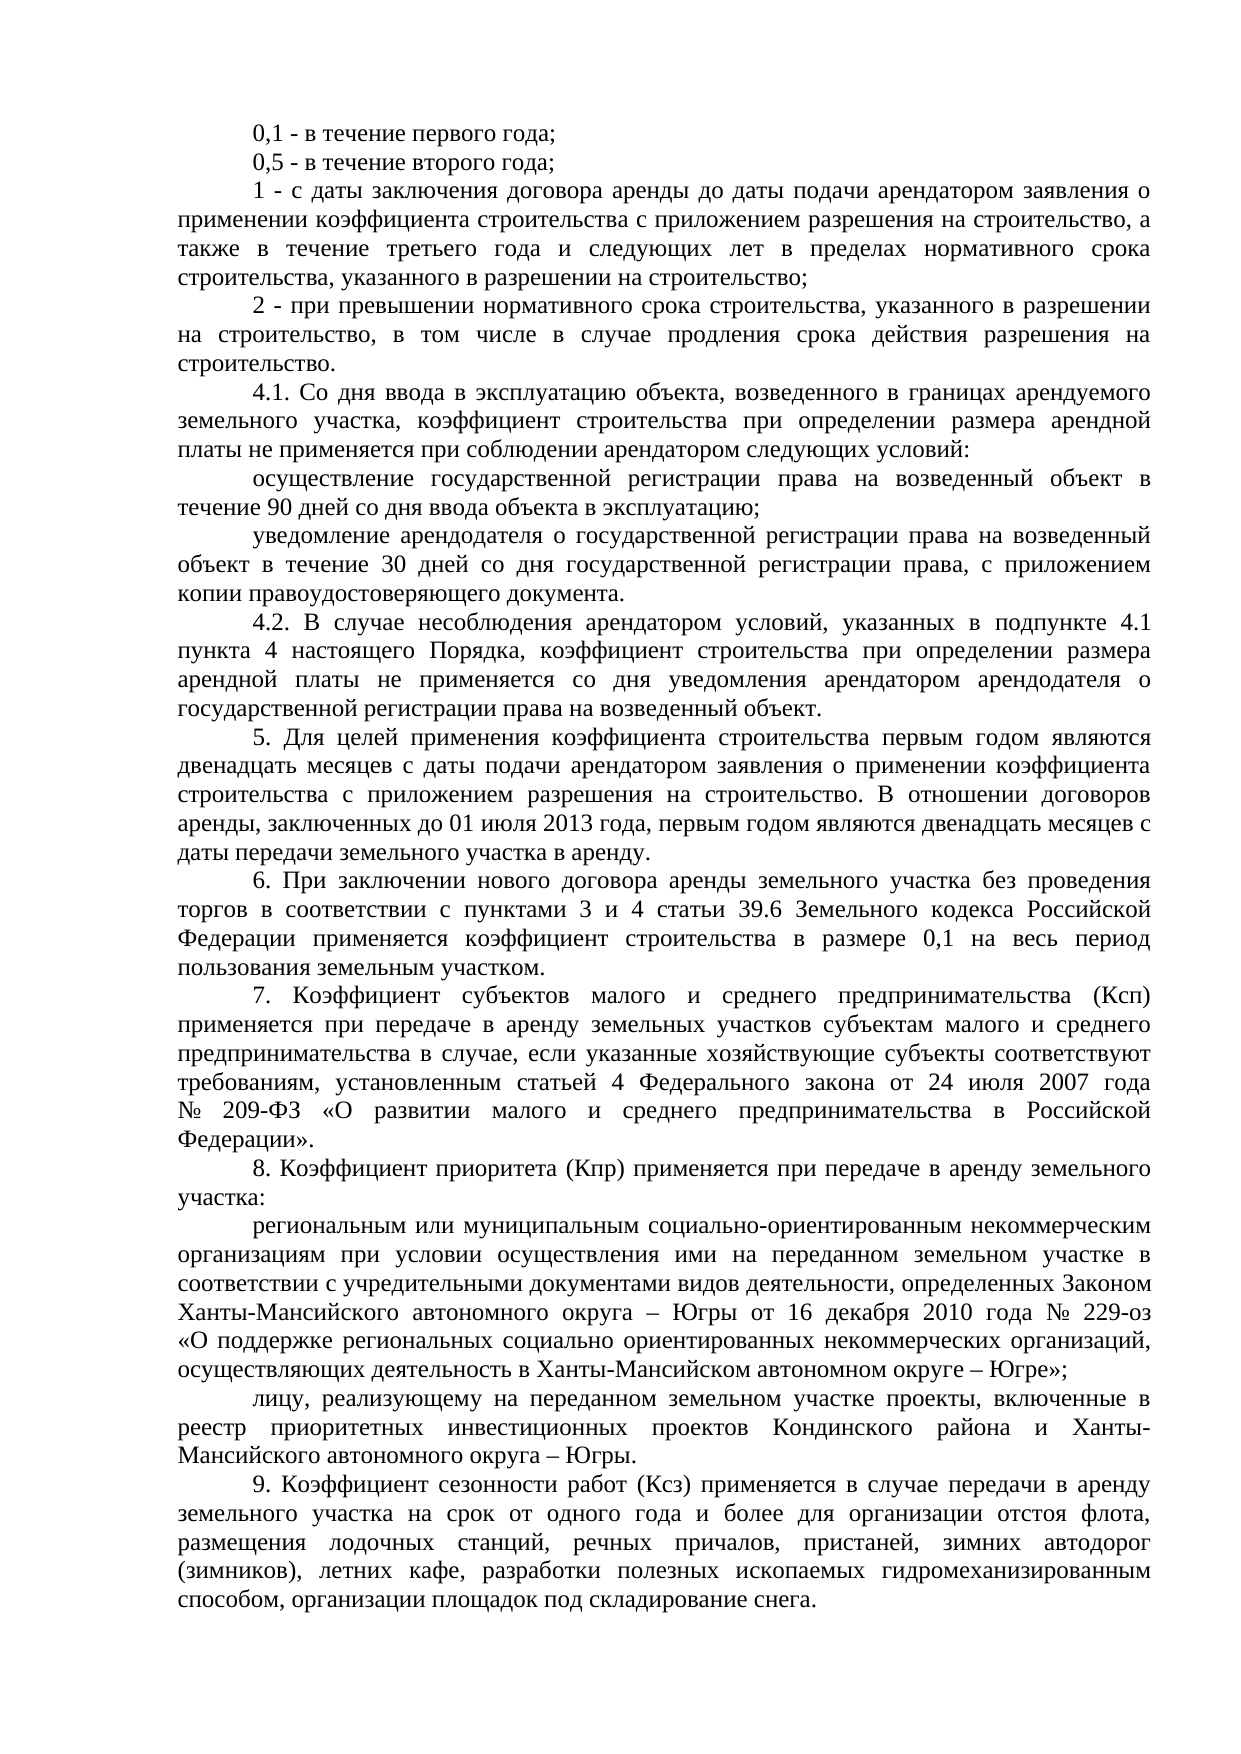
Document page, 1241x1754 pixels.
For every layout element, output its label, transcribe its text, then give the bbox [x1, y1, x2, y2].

text уведомление арендодателя о государственной регистрации права на возведенный объект в течение 30 дней со дня государственной регистрации права, с приложением копии правоудостоверяющего документа. [177, 521, 1152, 607]
text 4.1. Со дня ввода в эксплуатацию объекта, возведенного в границах арендуемого земельного участка, коэффициент строительства при определении размера арендной платы не применяется при соблюдении арендатором следующих условий: [177, 377, 1152, 463]
text 2 - при превышении нормативного срока строительства, указанного в разрешении на строительство, в том числе в случае продления срока действия разрешения на строительство. [177, 291, 1152, 377]
text 1 - с даты заключения договора аренды до даты подачи арендатором заявления о применении коэффициента строительства с приложением разрешения на строительство, а также в течение третьего года и следующих лет в пределах нормативного срока строительства, указанного в разрешении на строительство; [177, 176, 1152, 291]
text 5. Для целей применения коэффициента строительства первым годом являются двенадцать месяцев с даты подачи арендатором заявления о применении коэффициента строительства с приложением разрешения на строительство. В отношении договоров аренды, заключенных до 01 июля 2013 года, первым годом являются двенадцать месяцев с даты передачи земельного участка в аренду. [177, 722, 1152, 866]
text лицу, реализующему на переданном земельном участке проекты, включенные в реестр приоритетных инвестиционных проектов Кондинского района и Ханты- Мансийского автономного округа – Югры. [177, 1383, 1152, 1469]
text региональным или муниципальным социально-ориентированным некоммерческим организациям при условии осуществления ими на переданном земельном участке в соответствии с учредительными документами видов деятельности, определенных Законом Ханты-Мансийского автономного округа – Югры от 16 декабря 2010 года № 229-оз «О поддержке региональных социально ориентированных некоммерческих организаций, осуществляющих деятельность в Ханты-Мансийском автономном округе – Югре»; [177, 1211, 1152, 1383]
text 9. Коэффициент сезонности работ (Ксз) применяется в случае передачи в аренду земельного участка на срок от одного года и более для организации отстоя флота, размещения лодочных станций, речных причалов, пристаней, зимних автодорог (зимников), летних кафе, разработки полезных ископаемых гидромеханизированным способом, организации площадок под складирование снега. [177, 1469, 1152, 1613]
text 7. Коэффициент субъектов малого и среднего предпринимательства (Ксп) применяется при передаче в аренду земельных участков субъектам малого и среднего предпринимательства в случае, если указанные хозяйствующие субъекты соответствуют требованиям, установленным статьей 4 Федерального закона от 24 июля 2007 года № 209-ФЗ «О развитии малого и среднего предпринимательства в Российской Федерации». [177, 981, 1152, 1153]
text 8. Коэффициент приоритета (Кпр) применяется при передаче в аренду земельного участка: [177, 1153, 1152, 1211]
text 4.2. В случае несоблюдения арендатором условий, указанных в подпункте 4.1 пункта 4 настоящего Порядка, коэффициент строительства при определении размера арендной платы не применяется со дня уведомления арендатором арендодателя о государственной регистрации права на возведенный объект. [177, 607, 1152, 722]
text 0,1 - в течение первого года; [177, 118, 1152, 147]
text 0,5 - в течение второго года; [177, 147, 1152, 176]
text 6. При заключении нового договора аренды земельного участка без проведения торгов в соответствии с пунктами 3 и 4 статьи 39.6 Земельного кодекса Российской Федерации применяется коэффициент строительства в размере 0,1 на весь период пользования земельным участком. [177, 866, 1152, 981]
text осуществление государственной регистрации права на возведенный объект в течение 90 дней со дня ввода объекта в эксплуатацию; [177, 463, 1152, 521]
